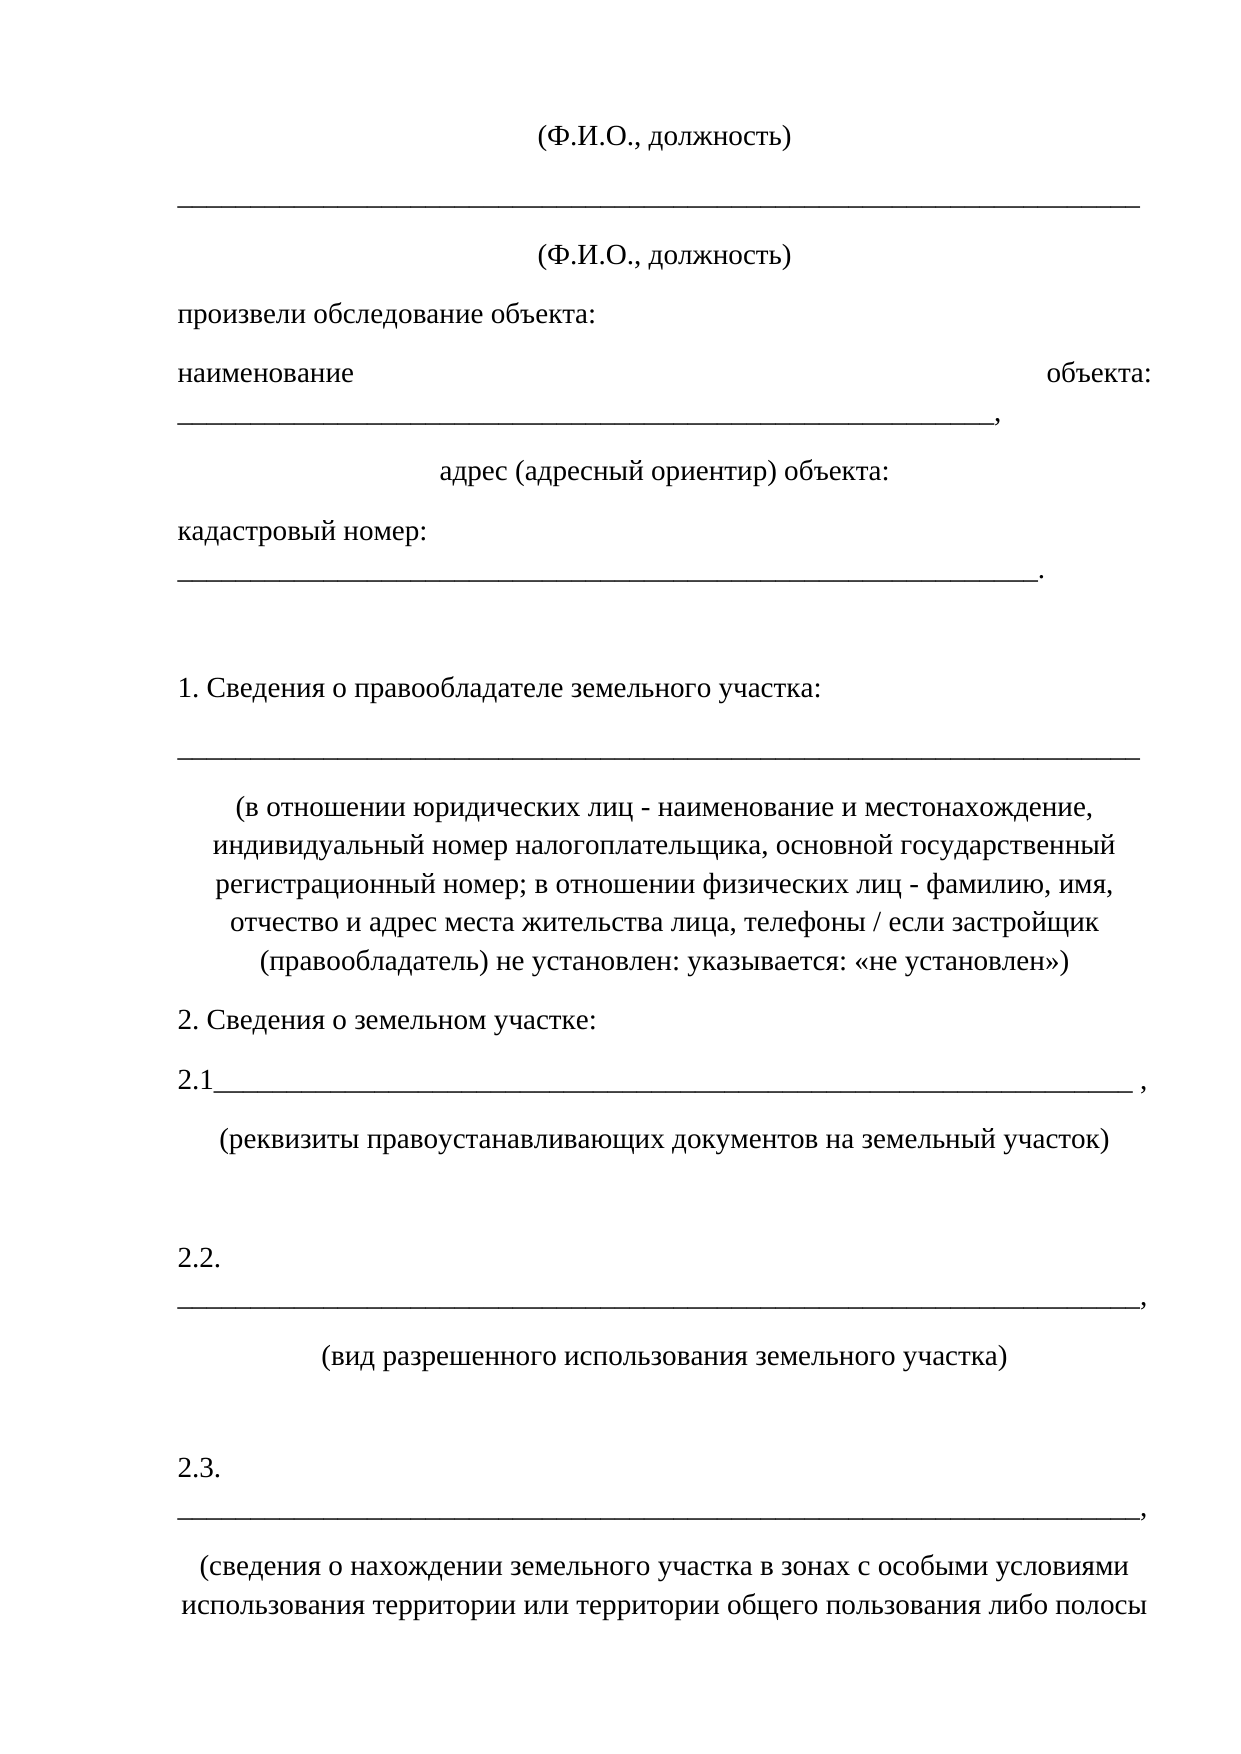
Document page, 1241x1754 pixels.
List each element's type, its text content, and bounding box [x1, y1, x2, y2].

text 2. Сведения о земельном участке: [177, 1002, 1152, 1036]
text наименование объекта: ________________________________________________________, [177, 356, 1152, 428]
text 1. Сведения о правообладателе земельного участка: [177, 670, 1152, 704]
text адрес (адресный ориентир) объекта: [177, 453, 1152, 487]
text __________________________________________________________________ [177, 177, 1152, 211]
text __________________________________________________________________ [177, 729, 1152, 763]
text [177, 1548, 1152, 1620]
text кадастровый номер: ___________________________________________________________. [177, 513, 1152, 585]
text (вид разрешенного использования земельного участка) [177, 1338, 1152, 1371]
text (Ф.И.О., должность) [177, 118, 1152, 152]
text 2.2. __________________________________________________________________, [177, 1240, 1152, 1312]
text 2.3. __________________________________________________________________, [177, 1450, 1152, 1522]
text 2.1_______________________________________________________________ , [177, 1062, 1152, 1095]
text произвели обследование объекта: [177, 296, 1152, 330]
text (Ф.И.О., должность) [177, 237, 1152, 270]
text (реквизиты правоустанавливающих документов на земельный участок) [177, 1121, 1152, 1155]
text (в отношении юридических лиц - наименование и местонахождение, индивидуальный номер налогоплательщика, основной государственный регистрационный номер; в отношении физических лиц - фамилию, имя, отчество и адрес места жительства лица, телефоны / если застройщик (правообладатель) не установлен: указывается: «не установлен») [177, 789, 1152, 977]
